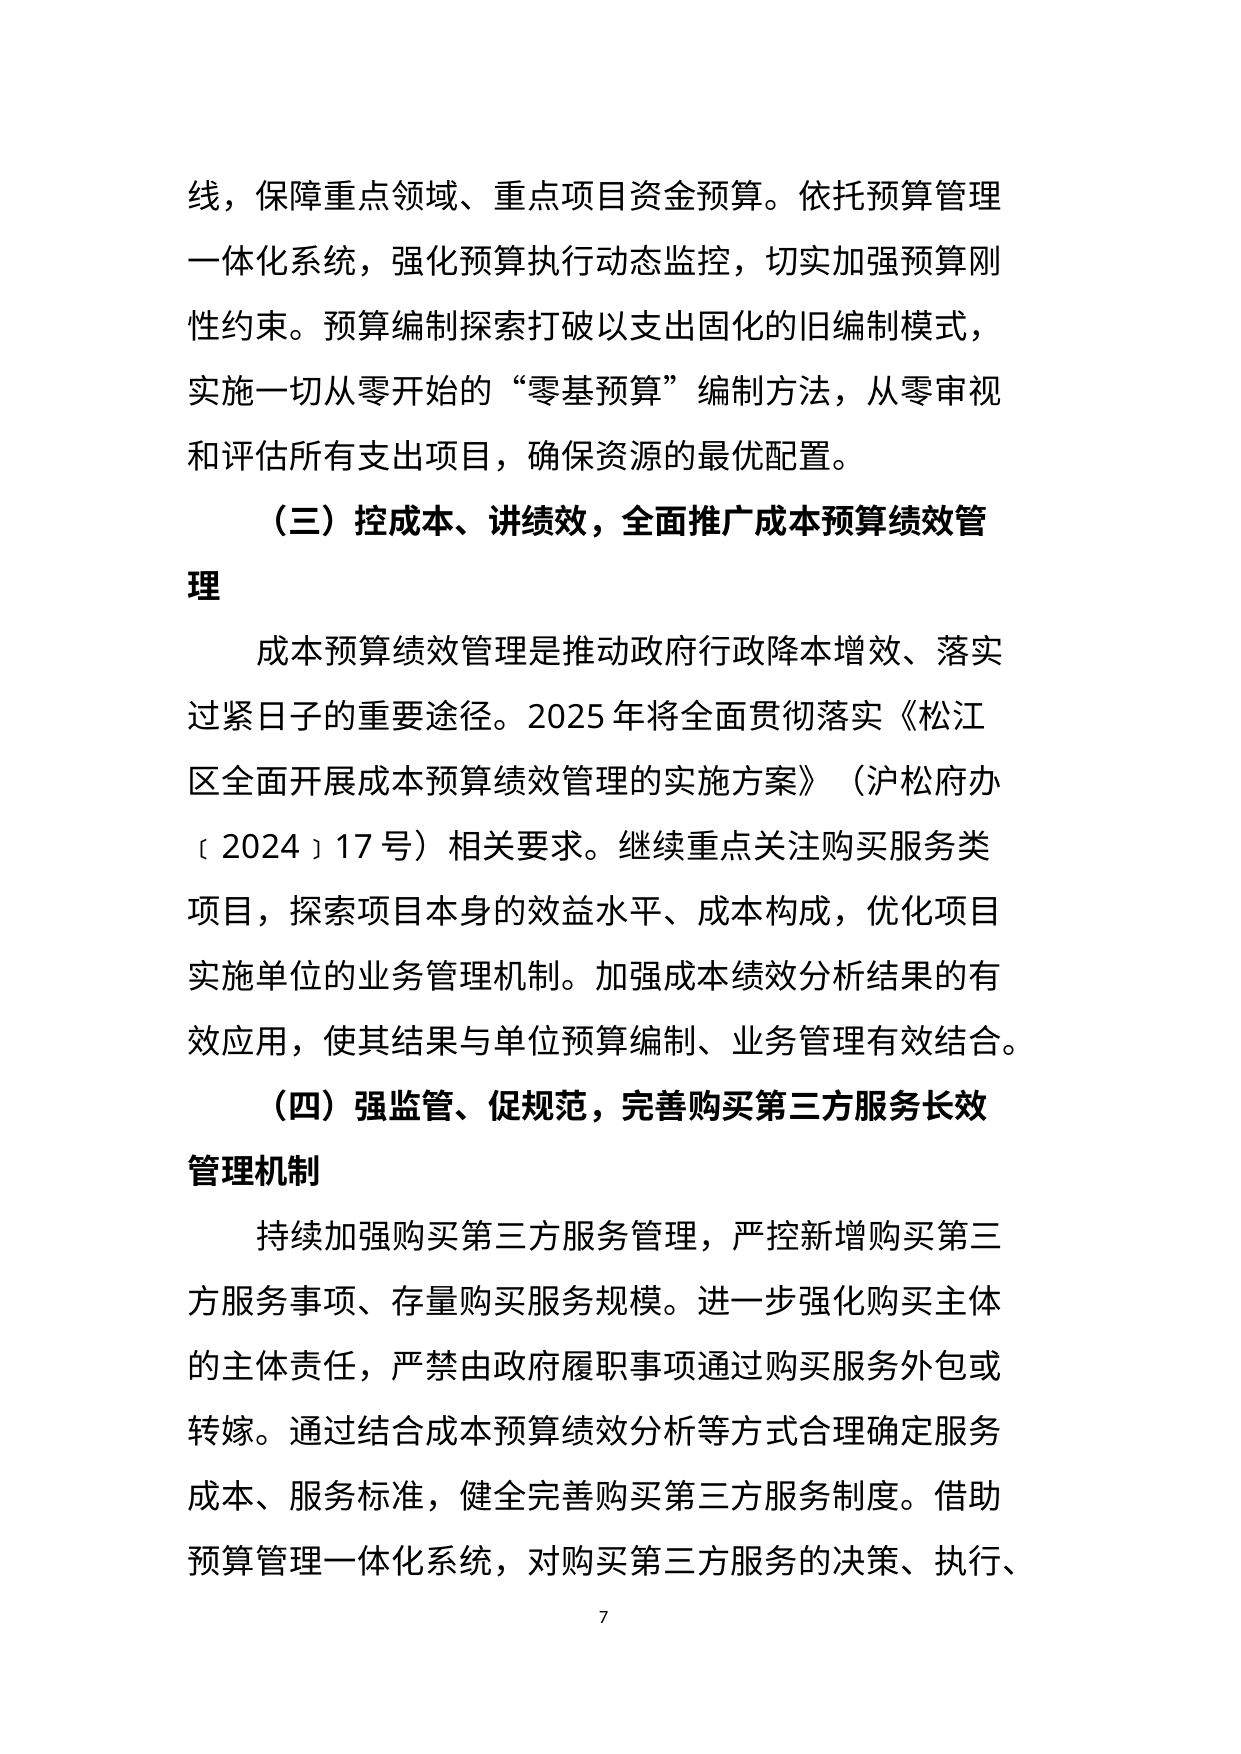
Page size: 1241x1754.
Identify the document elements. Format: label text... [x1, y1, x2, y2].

text （四）强监管、促规范，完善购买第三方服务长效管理机制 [187, 1072, 1019, 1202]
text 成本预算绩效管理是推动政府行政降本增效、落实过紧日子的重要途径。2025年将全面贯彻落实《松江区全面开展成本预算绩效管理的实施方案》（沪松府办﹝2024﹞17号）相关要求。继续重点关注购买服务类项目，探索项目本身的效益水平、成本构成，优化项目实施单位的业务管理机制。加强成本绩效分析结果的有效应用，使其结果与单位预算编制、业务管理有效结合。 [187, 617, 1019, 1072]
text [187, 162, 1019, 487]
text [187, 1202, 1019, 1592]
text （三）控成本、讲绩效，全面推广成本预算绩效管理 [187, 487, 1019, 617]
